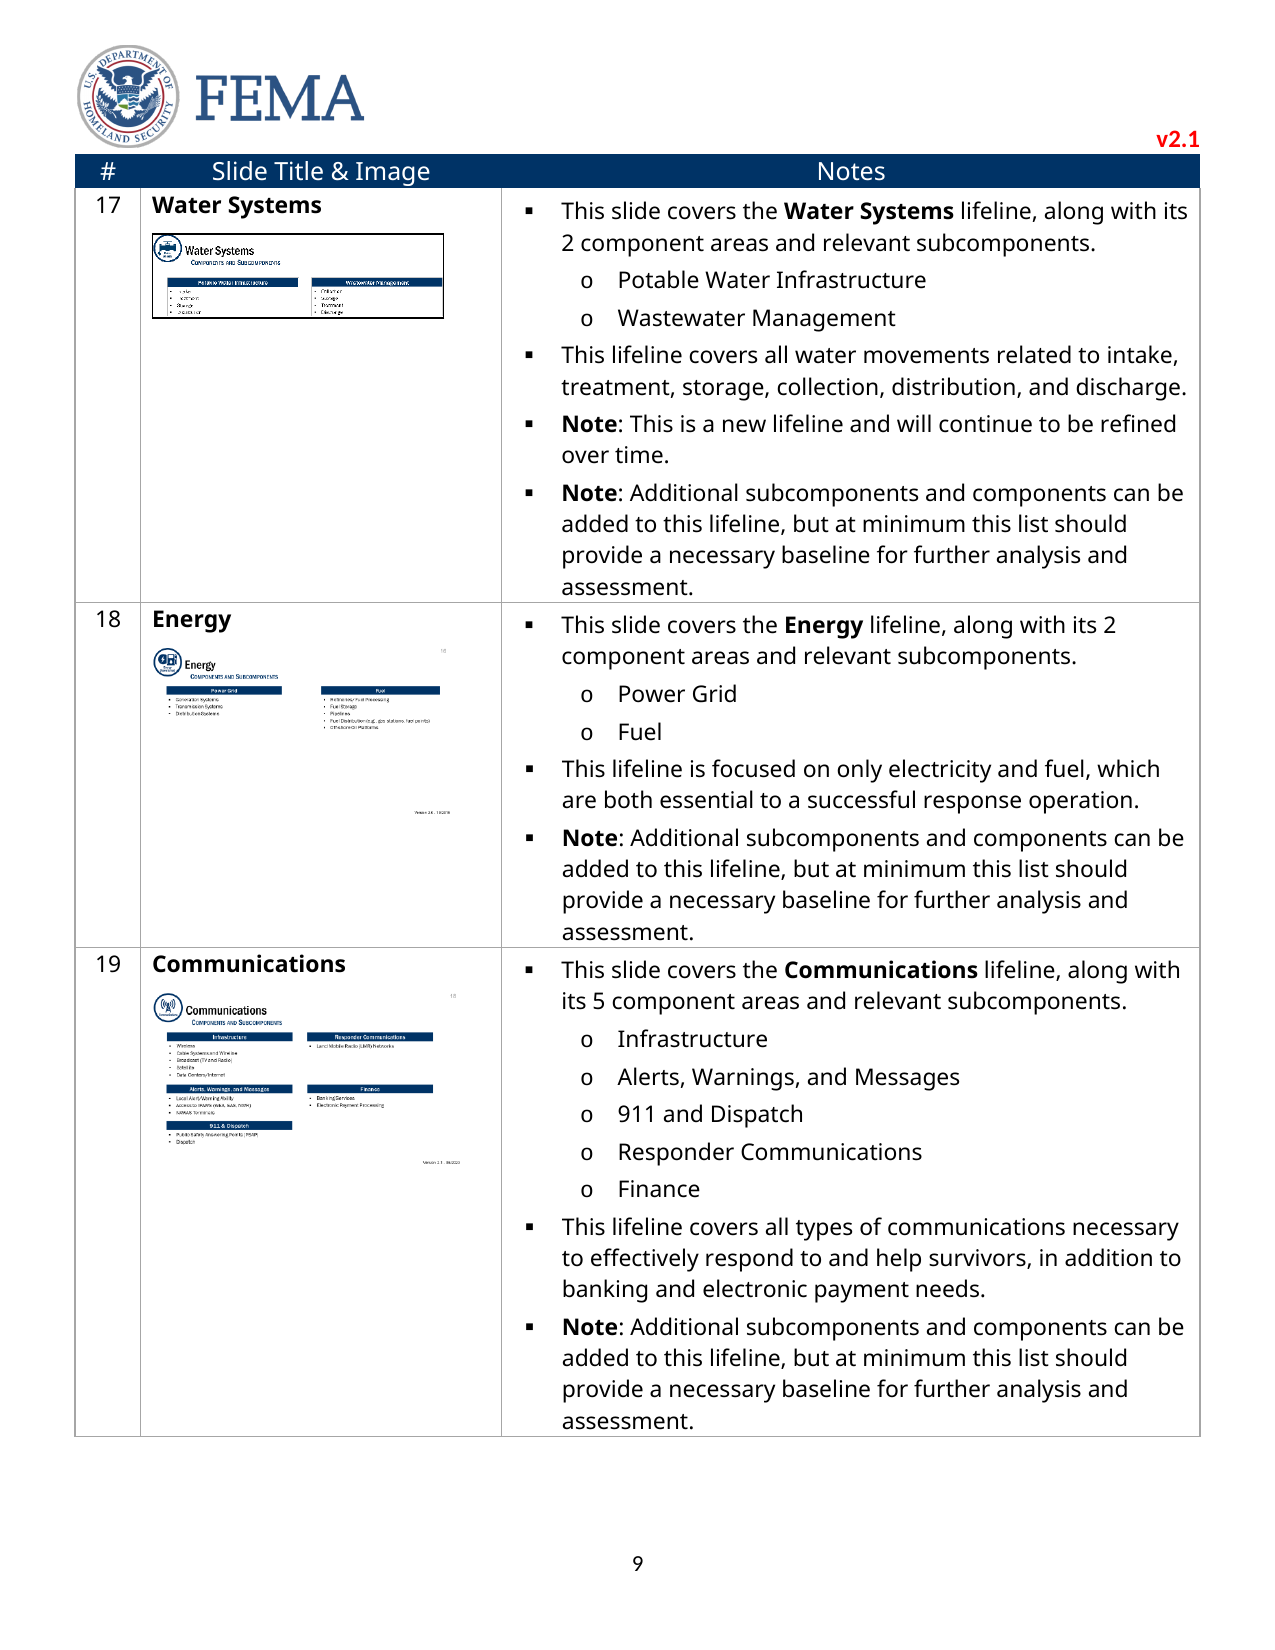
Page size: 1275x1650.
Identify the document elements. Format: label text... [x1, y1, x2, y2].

table_cell 17 [76, 188, 140, 602]
table_header # [75, 154, 141, 188]
table_cell Energy [141, 603, 501, 947]
table_cell Water Systems [141, 188, 501, 602]
table_header Slide Title & Image [141, 154, 502, 188]
table_cell Communications [141, 948, 501, 1436]
picture [151, 646, 452, 816]
picture [153, 235, 443, 317]
table_cell This slide covers the Energy lifeline, along with its 2 component areas and relevant subcomponents. Power Grid Fuel This lifeline is focused on only electricity and fuel, which are both essential to a successful response operation. Note: Additional subcomponents and components can be added to this lifeline, but at minimum this list should provide a necessary baseline for further analysis and assessment. [502, 603, 1199, 947]
picture [151, 991, 462, 1166]
table_cell This slide covers the Water Systems lifeline, along with its 2 component areas and relevant subcomponents. Potable Water Infrastructure Wastewater Management This lifeline covers all water movements related to intake, treatment, storage, collection, distribution, and discharge. Note: This is a new lifeline and will continue to be refined over time. Note: Additional subcomponents and components can be added to this lifeline, but at minimum this list should provide a necessary baseline for further analysis and assessment. [502, 188, 1199, 602]
table_cell 18 [76, 603, 140, 947]
table_cell This slide covers the Communications lifeline, along with its 5 component areas and relevant subcomponents. Infrastructure Alerts, Warnings, and Messages 911 and Dispatch Responder Communications Finance This lifeline covers all types of communications necessary to effectively respond to and help survivors, in addition to banking and electronic payment needs. Note: Additional subcomponents and components can be added to this lifeline, but at minimum this list should provide a necessary baseline for further analysis and assessment. [502, 948, 1199, 1436]
table_cell 19 [76, 948, 140, 1436]
picture [75, 45, 365, 148]
table_header Notes [502, 154, 1200, 188]
